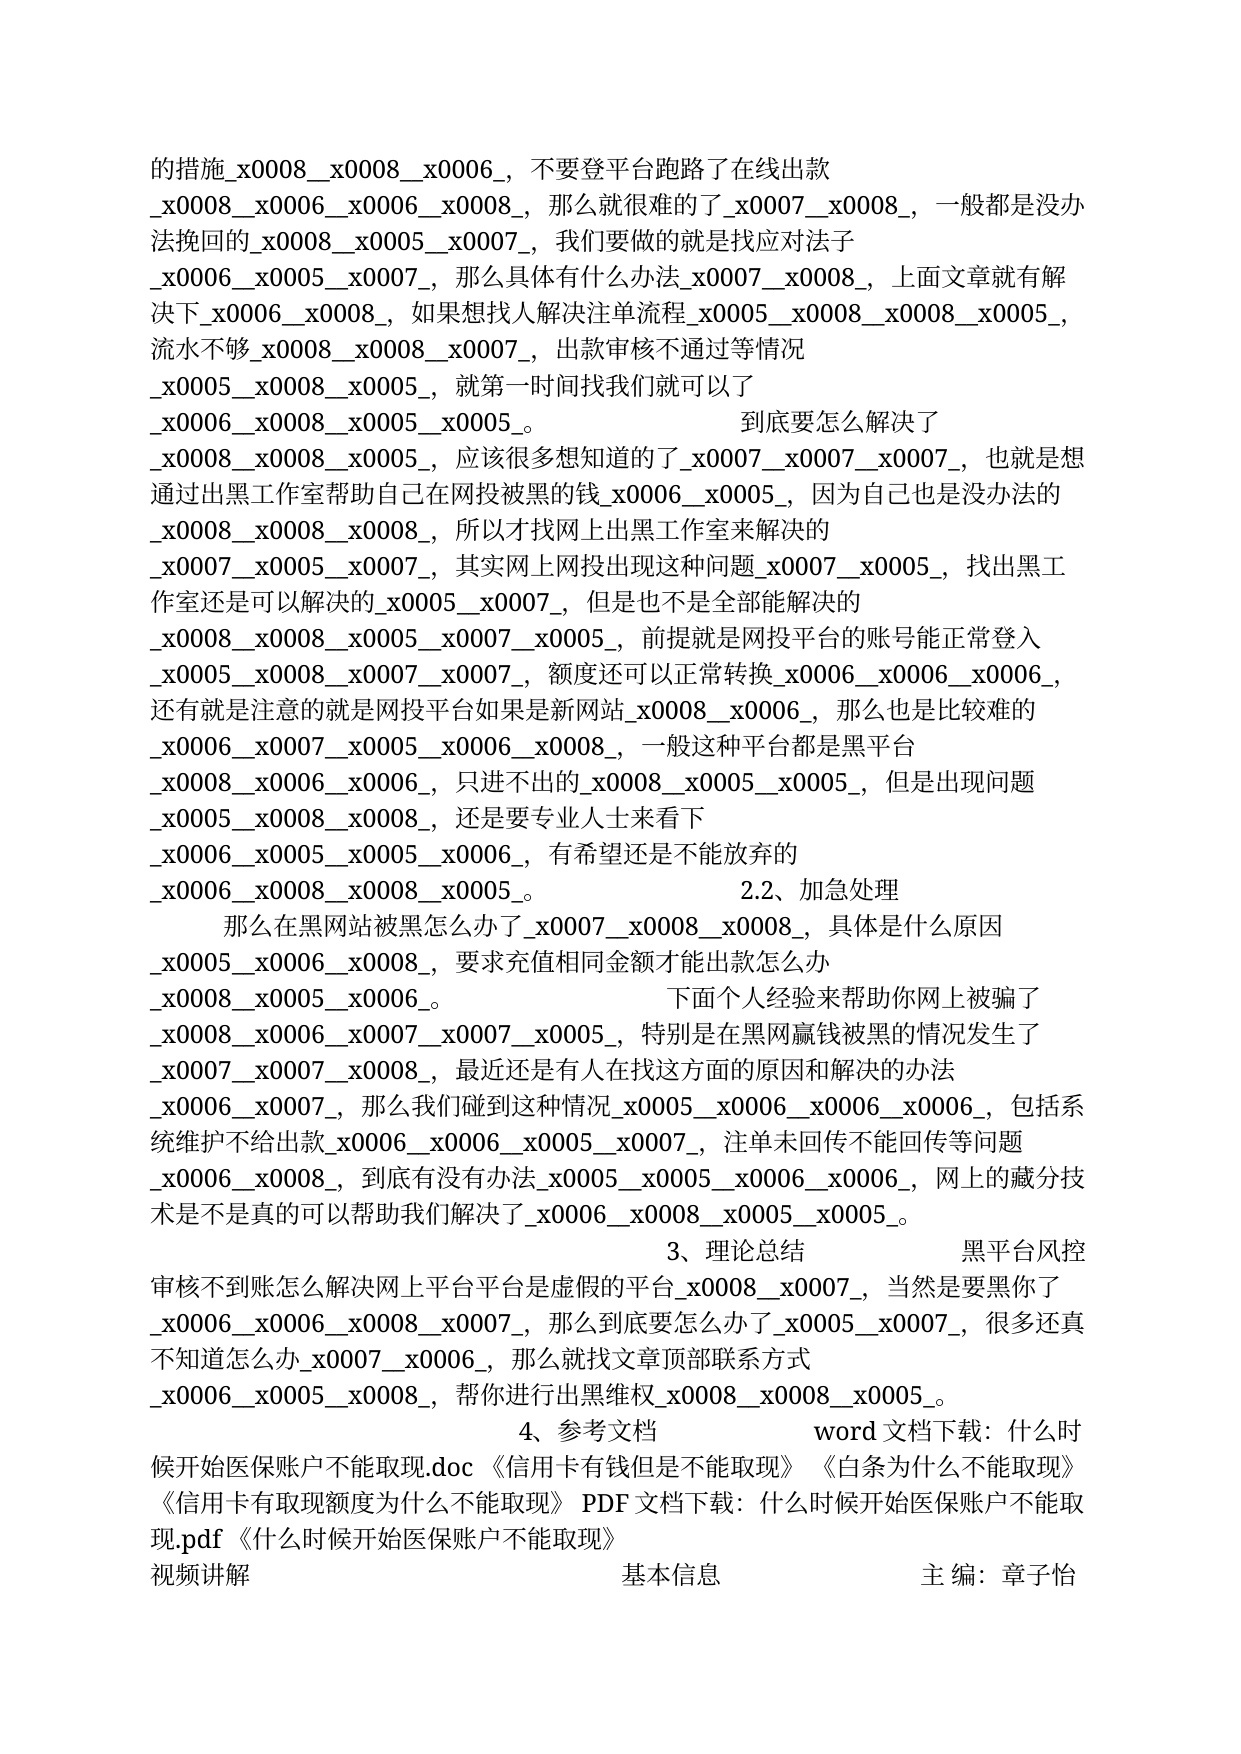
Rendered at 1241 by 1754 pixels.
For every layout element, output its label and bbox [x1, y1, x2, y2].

text [150, 150, 1090, 1592]
